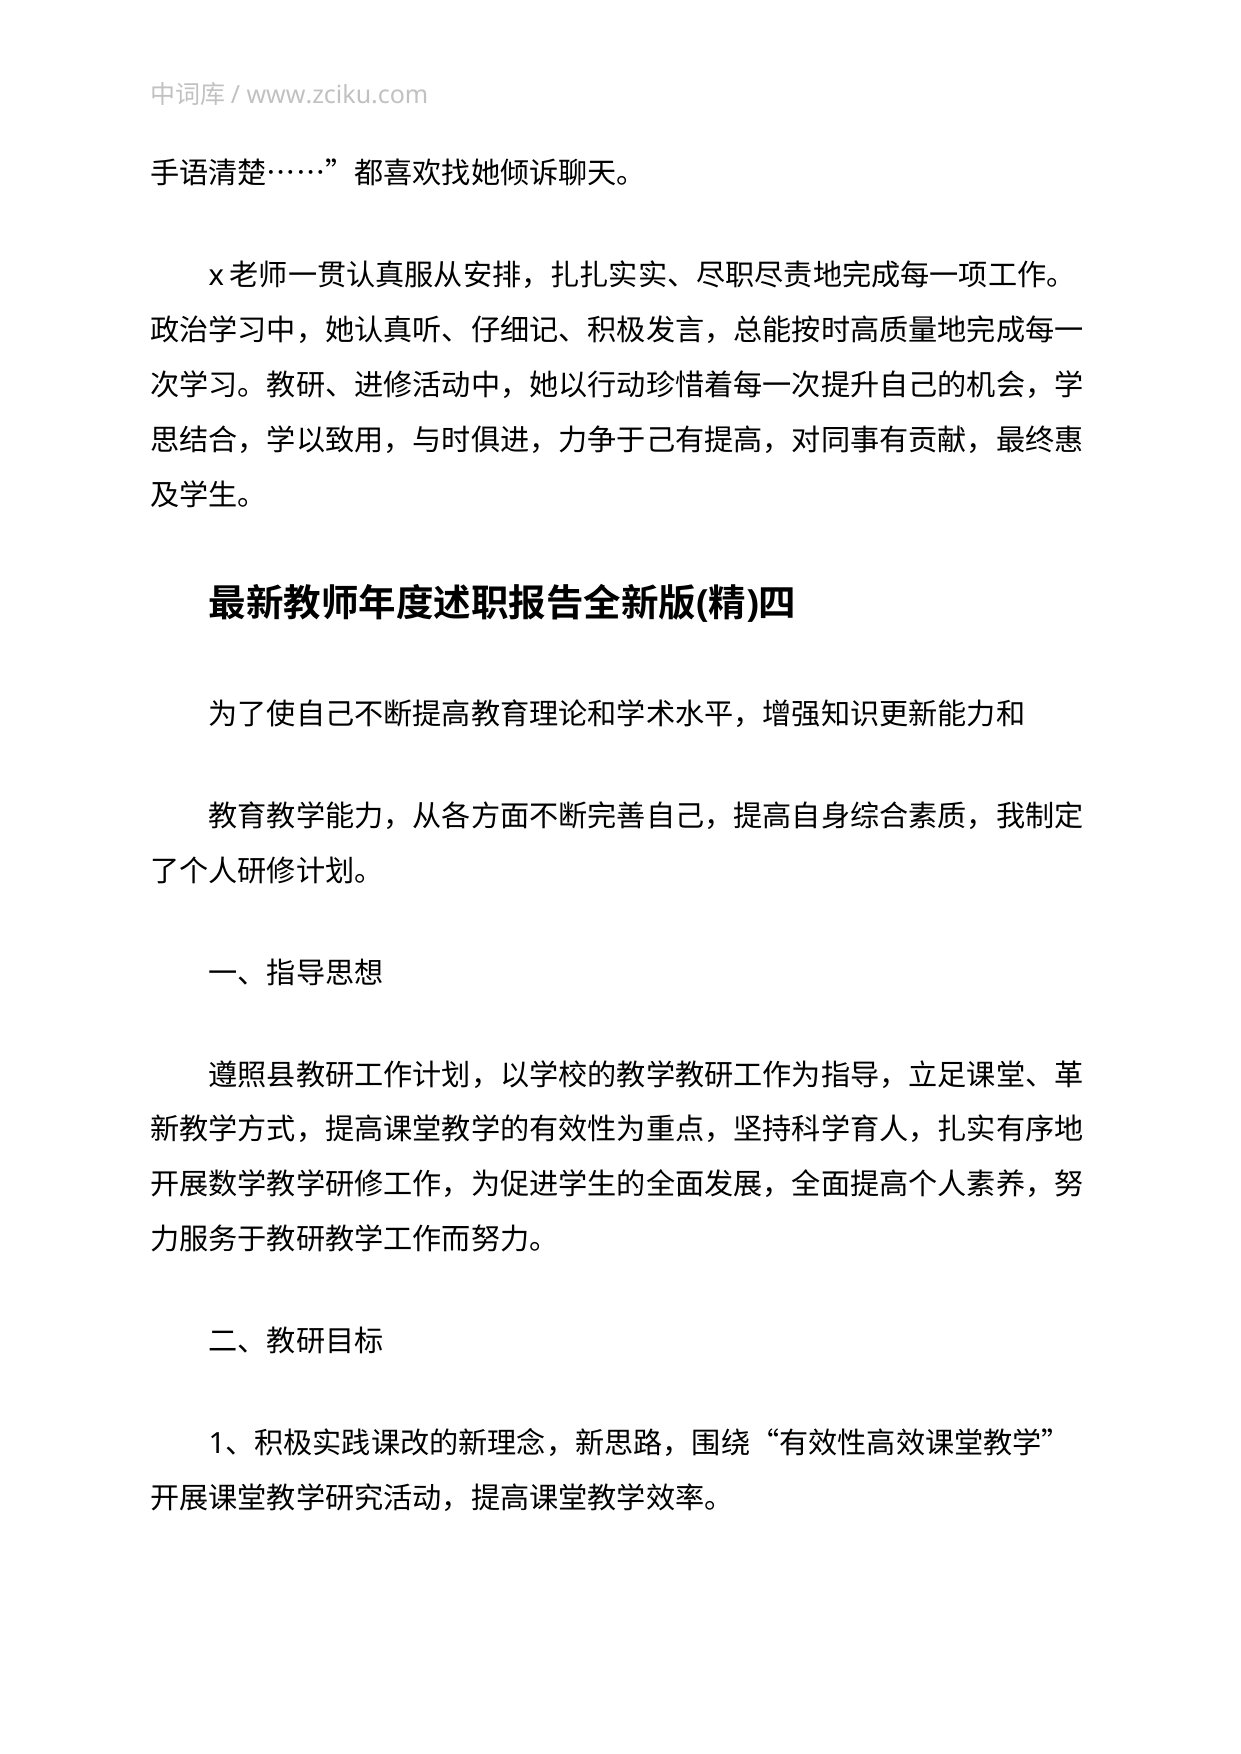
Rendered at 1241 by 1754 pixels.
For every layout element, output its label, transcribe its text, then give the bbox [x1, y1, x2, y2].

text 为了使自己不断提高教育理论和学术水平，增强知识更新能力和 [150, 691, 1090, 733]
text 一、指导思想 [150, 949, 1090, 992]
text 教育教学能力，从各方面不断完善自己，提高自身综合素质，我制定了个人研修计划。 [150, 793, 1090, 890]
text 遵照县教研工作计划，以学校的教学教研工作为指导，立足课堂、革新教学方式，提高课堂教学的有效性为重点，坚持科学育人，扎实有序地开展数学教学研修工作，为促进学生的全面发展，全面提高个人素养，努力服务于教研教学工作而努力。 [150, 1051, 1090, 1258]
text 1、积极实践课改的新理念，新思路，围绕“有效性高效课堂教学”开展课堂教学研究活动，提高课堂教学效率。 [150, 1419, 1090, 1517]
text 最新教师年度述职报告全新版(精)四 [150, 573, 1090, 628]
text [150, 150, 1090, 192]
text 二、教研目标 [150, 1317, 1090, 1360]
text x老师一贯认真服从安排，扎扎实实、尽职尽责地完成每一项工作。政治学习中，她认真听、仔细记、积极发言，总能按时高质量地完成每一次学习。教研、进修活动中，她以行动珍惜着每一次提升自己的机会，学思结合，学以致用，与时俱进，力争于己有提高，对同事有贡献，最终惠及学生。 [150, 252, 1090, 514]
